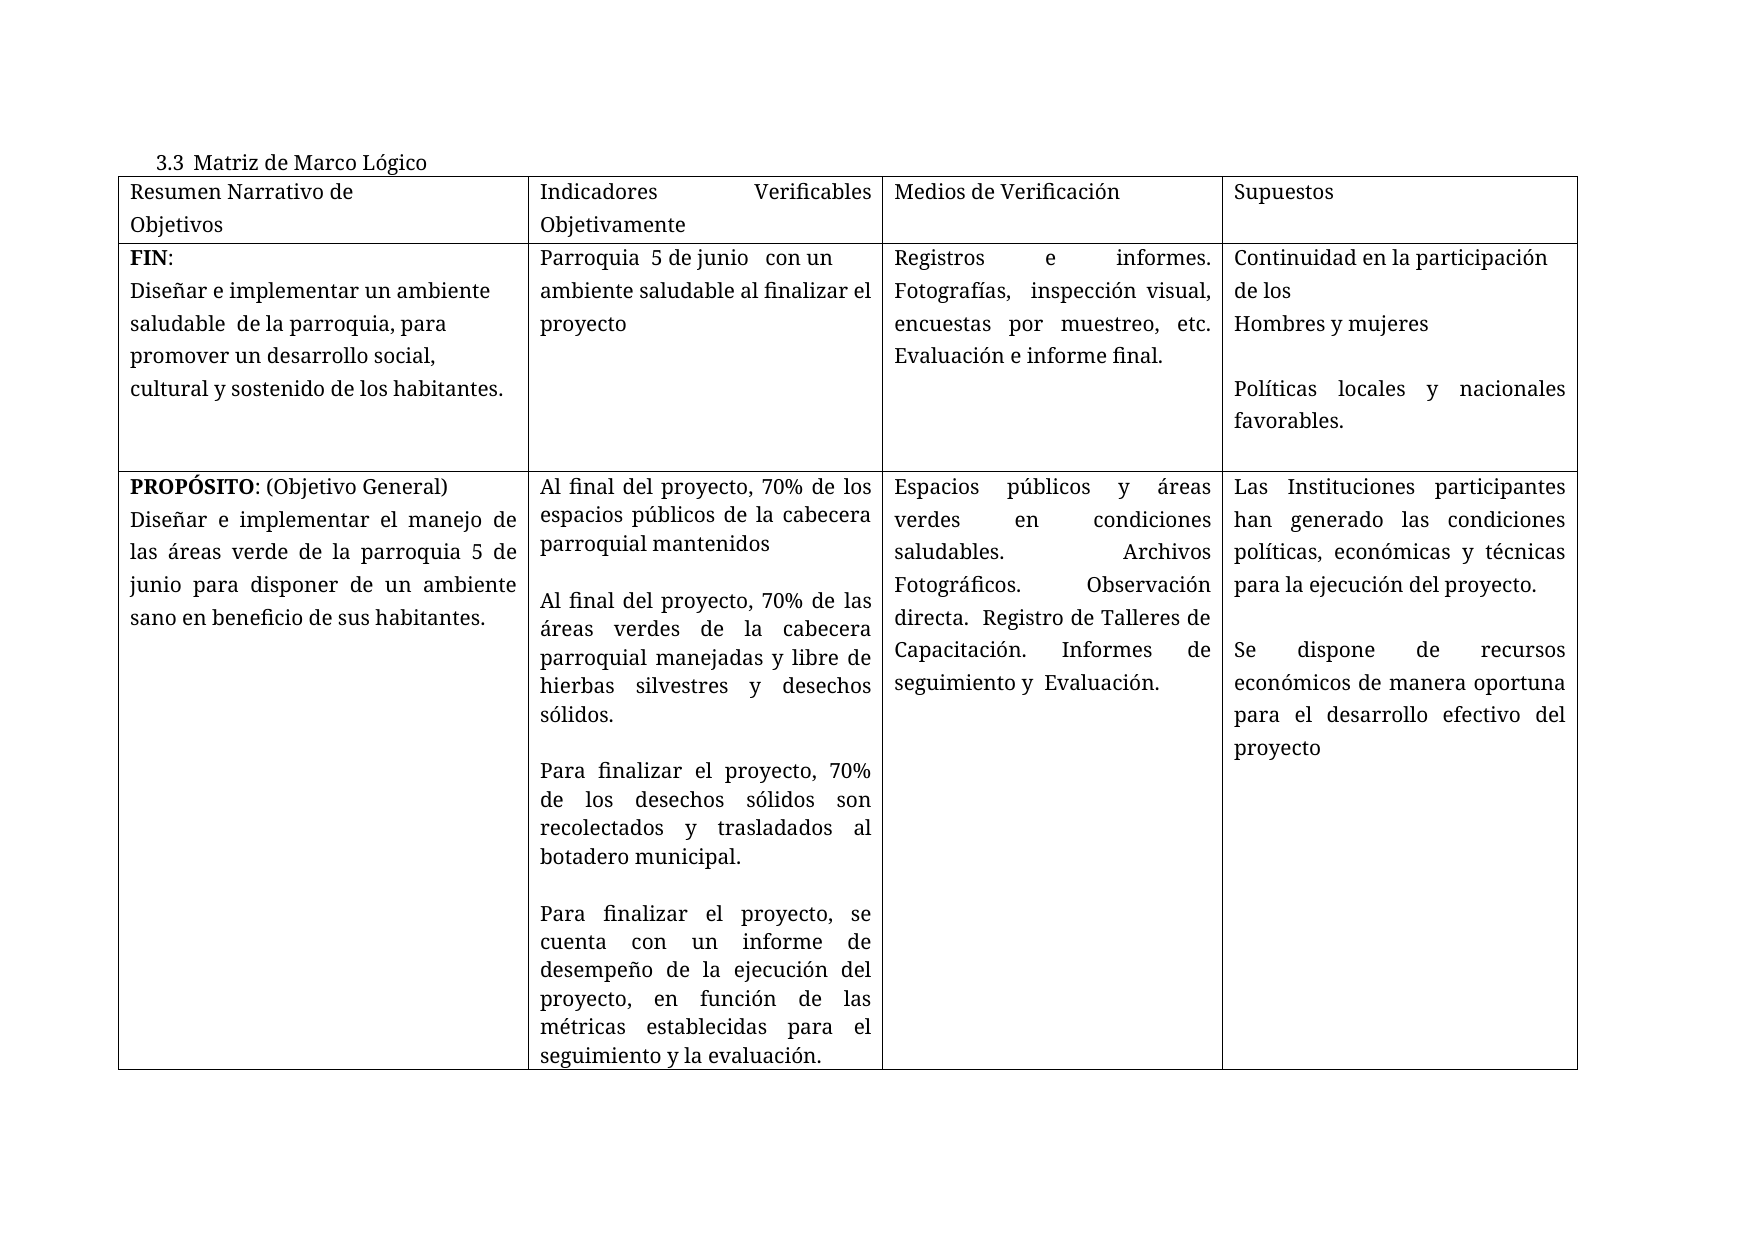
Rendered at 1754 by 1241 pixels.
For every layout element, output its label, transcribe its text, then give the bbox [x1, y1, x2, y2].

table_cell Espacios públicos y áreas verdes en condiciones saludables. Archivos Fotográficos. Observación directa. Registro de Talleres de Capacitación. Informes de seguimiento y Evaluación. [883, 472, 1222, 1069]
table_cell Al final del proyecto, 70% de los espacios públicos de la cabecera parroquial mantenidos Al final del proyecto, 70% de las áreas verdes de la cabecera parroquial manejadas y libre de hierbas silvestres y desechos sólidos. Para finalizar el proyecto, 70% de los desechos sólidos son recolectados y trasladados al botadero municipal. Para finalizar el proyecto, se cuenta con un informe de desempeño de la ejecución del proyecto, en función de las métricas establecidas para el seguimiento y la evaluación. [529, 472, 882, 1069]
table_header Medios de Verificación [883, 177, 1222, 242]
table_header Resumen Narrativo de Objetivos [119, 177, 528, 242]
table_cell Parroquia 5 de junio con un ambiente saludable al finalizar el proyecto [529, 244, 882, 471]
table_cell PROPÓSITO: (Objetivo General) Diseñar e implementar el manejo de las áreas verde de la parroquia 5 de junio para disponer de un ambiente sano en beneficio de sus habitantes. [119, 472, 528, 1069]
table_cell Registros e informes. Fotografías, inspección visual, encuestas por muestreo, etc. Evaluación e informe final. [883, 244, 1222, 471]
table_cell Las Instituciones participantes han generado las condiciones políticas, económicas y técnicas para la ejecución del proyecto. Se dispone de recursos económicos de manera oportuna para el desarrollo efectivo del proyecto [1223, 472, 1577, 1069]
list Matriz de Marco Lógico [156, 148, 1636, 176]
table_header Indicadores Verificables Objetivamente [529, 177, 882, 242]
table_cell FIN: Diseñar e implementar un ambiente saludable de la parroquia, para promover un desarrollo social, cultural y sostenido de los habitantes. [119, 244, 528, 471]
table_header Supuestos [1223, 177, 1577, 242]
table_cell Continuidad en la participación de los Hombres y mujeres Políticas locales y nacionales favorables. [1223, 244, 1577, 471]
